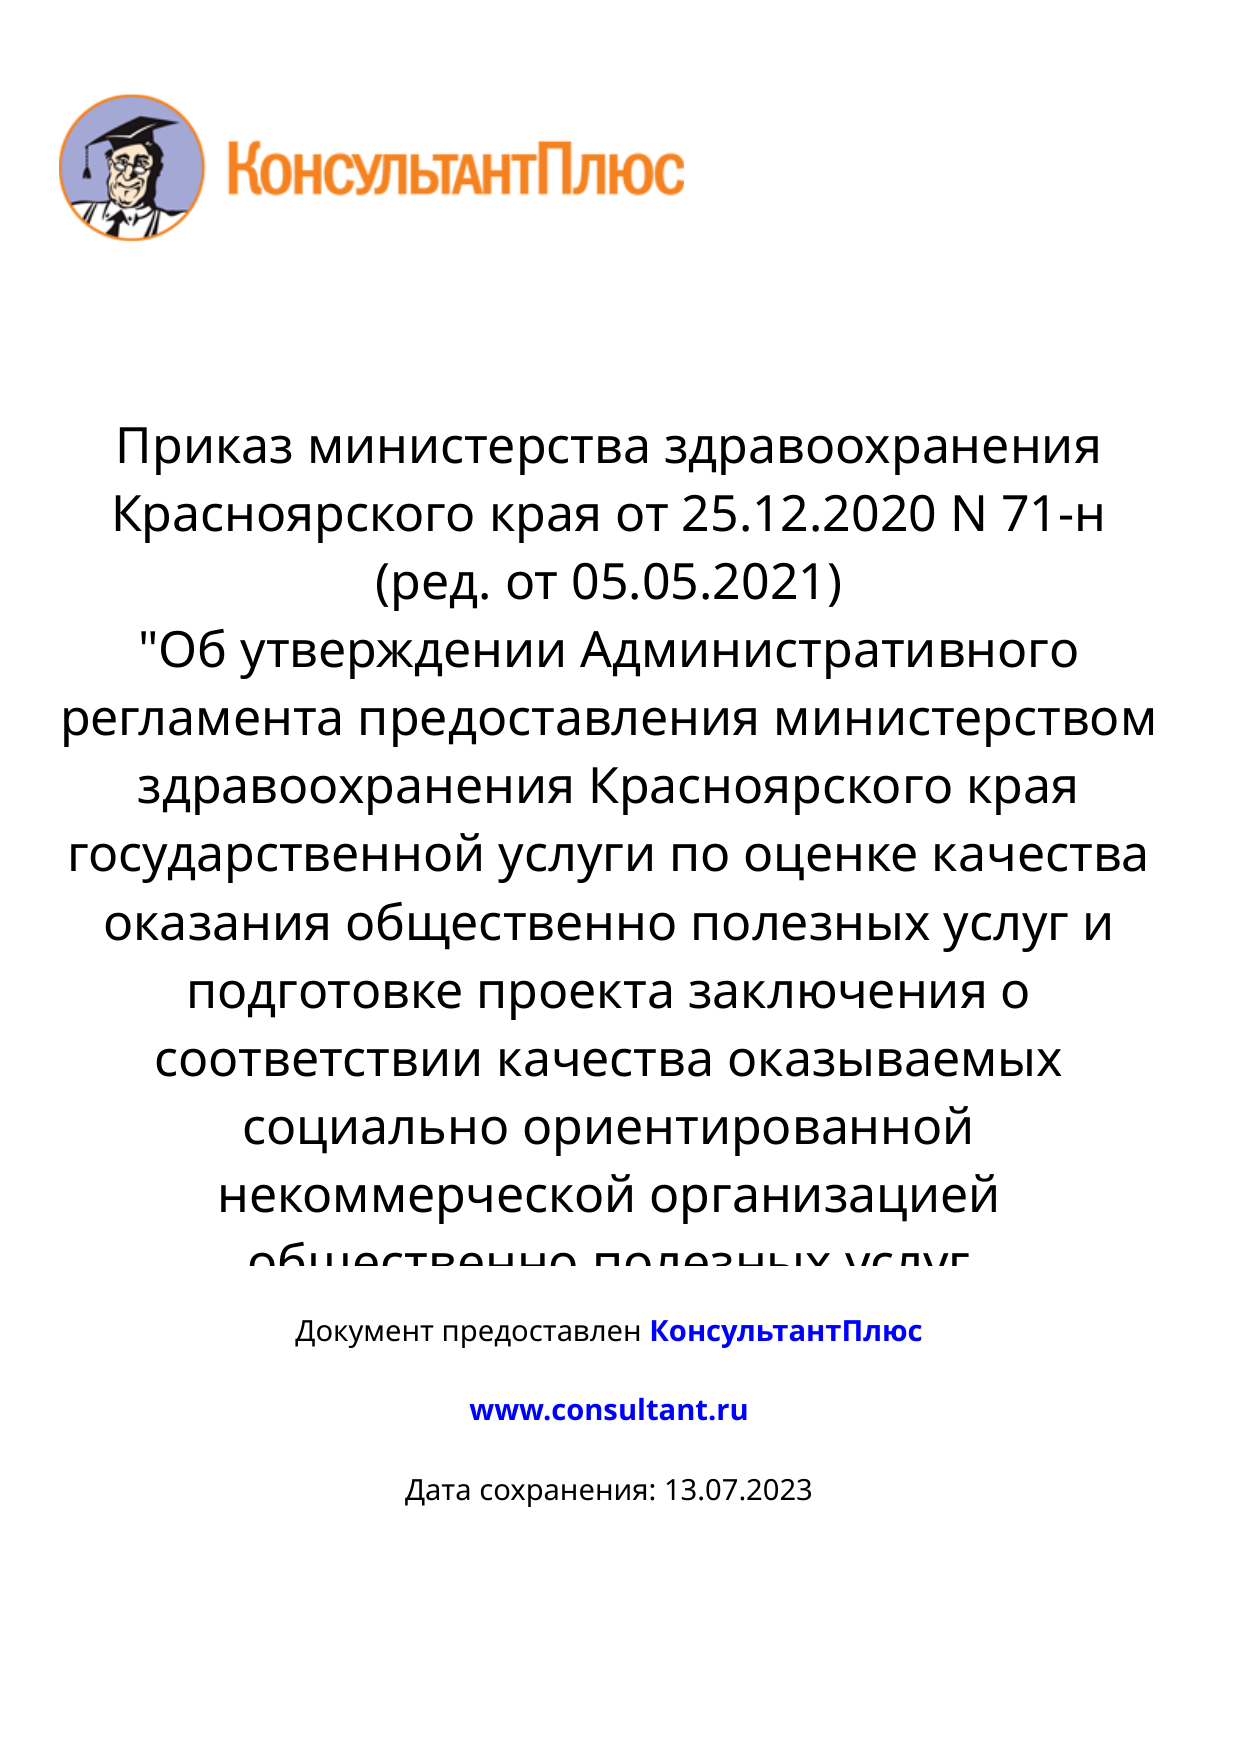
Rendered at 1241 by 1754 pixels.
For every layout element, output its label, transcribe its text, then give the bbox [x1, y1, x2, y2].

picture [59, 93, 684, 243]
table_cell Приказ министерства здравоохранения Красноярского края от 25.12.2020 N 71-н (ред. от 05.05.2021) "Об утверждении Административного регламента предоставления министерством здравоохранения Красноярского края государственной услуги по оценке качества оказания общественно полезных услуг и подготовке проекта заключения о соответствии качества оказываемых социально ориентированной некоммерческой организацией общественно полезных услуг установленным критериям в сфере здравоохранения" [51, 403, 1167, 1272]
table_cell Документ предоставлен КонсультантПлюс www.consultant.ru Дата сохранения: 13.07.2023 [51, 1272, 1167, 1587]
table_header [51, 88, 1167, 403]
